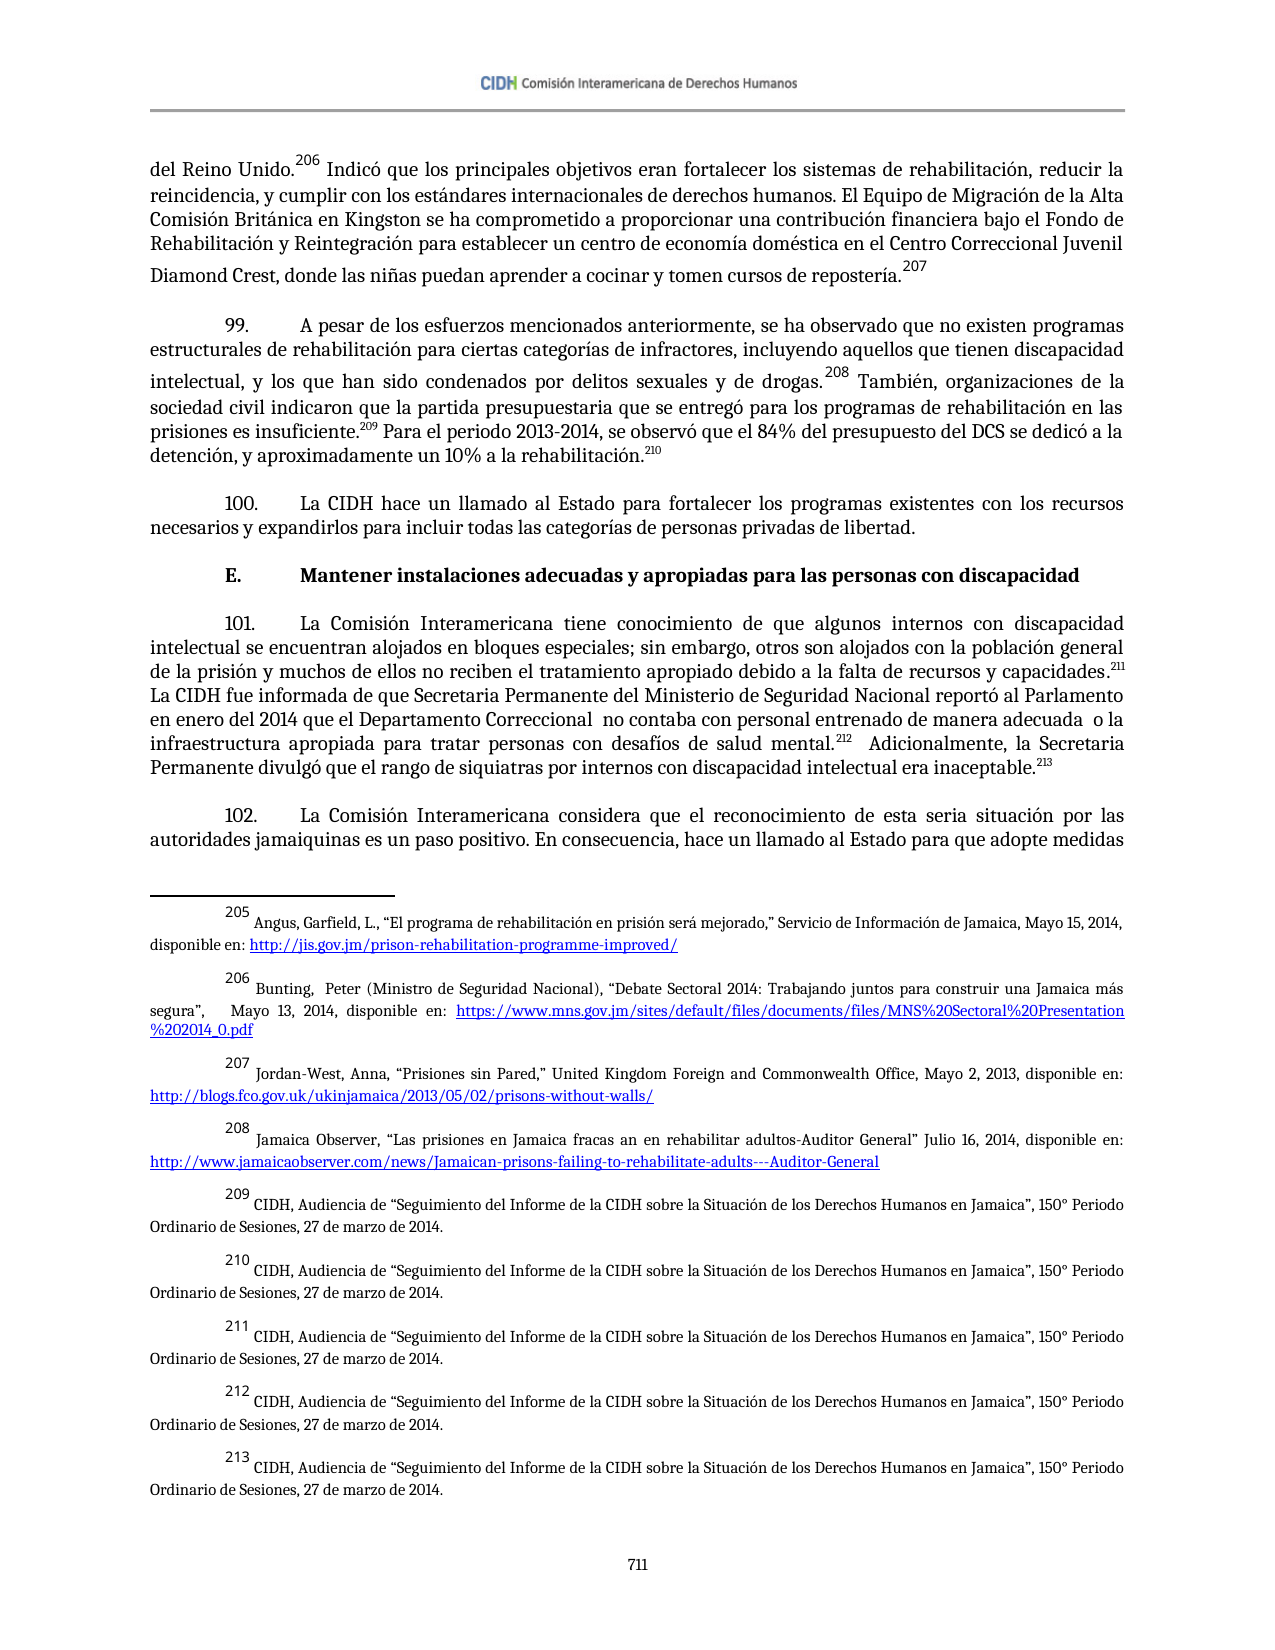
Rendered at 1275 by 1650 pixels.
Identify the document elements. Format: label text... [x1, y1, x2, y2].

list La CIDH hace un llamado al Estado para fortalecer los programas existentes con los recursos necesarios y expandirlos para incluir todas las categorías de personas privadas de libertad. [150, 492, 1125, 540]
picture [475, 74, 800, 92]
list E. Mantener instalaciones adecuadas y apropiadas para las personas con discapacidad [150, 564, 1125, 588]
list La Comisión Interamericana considera que el reconocimiento de esta seria situación por las autoridades jamaiquinas es un paso positivo. En consecuencia, hace un llamado al Estado para que adopte medidas específicas para abordar urgentemente el problema y resolver la situación, de acuerdo con sus obligaciones con los instrumentos internacionales de derechos humanos. [150, 803, 1125, 851]
list A pesar de los esfuerzos mencionados anteriormente, se ha observado que no existen programas estructurales de rehabilitación para ciertas categorías de infractores, incluyendo aquellos que tienen discapacidad intelectual, y los que han sido condenados por delitos sexuales y de drogas. También, organizaciones de la sociedad civil indicaron que la partida presupuestaria que se entregó para los programas de rehabilitación en las prisiones es insuficiente. Para el periodo 2013-2014, se observó que el 84% del presupuesto del DCS se dedicó a la detención, y aproximadamente un 10% a la rehabilitación. [150, 314, 1125, 468]
list La Comisión Interamericana tiene conocimiento de que algunos internos con discapacidad intelectual se encuentran alojados en bloques especiales; sin embargo, otros son alojados con la población general de la prisión y muchos de ellos no reciben el tratamiento apropiado debido a la falta de recursos y capacidades. La CIDH fue informada de que Secretaria Permanente del Ministerio de Seguridad Nacional reportó al Parlamento en enero del 2014 que el Departamento Correccional no contaba con personal entrenado de manera adecuada o la infraestructura apropiada para tratar personas con desafíos de salud mental. Adicionalmente, la Secretaria Permanente divulgó que el rango de siquiatras por internos con discapacidad intelectual era inaceptable. [150, 612, 1125, 779]
list El Estado también se comprometió a brindar programas de rehabilitación de acuerdo con los estándares internacionales. Peter Bunting, Ministro de Seguridad Nacional, anunció durante el Debate Sectoral que se estaba desarrollando un plan estratégico de cinco años con aportaciones de consultores de la Prisión Estate del Reino Unido. Indicó que los principales objetivos eran fortalecer los sistemas de rehabilitación, reducir la reincidencia, y cumplir con los estándares internacionales de derechos humanos. El Equipo de Migración de la Alta Comisión Británica en Kingston se ha comprometido a proporcionar una contribución financiera bajo el Fondo de Rehabilitación y Reintegración para establecer un centro de economía doméstica en el Centro Correccional Juvenil Diamond Crest, donde las niñas puedan aprender a cocinar y tomen cursos de repostería. [150, 150, 1125, 290]
